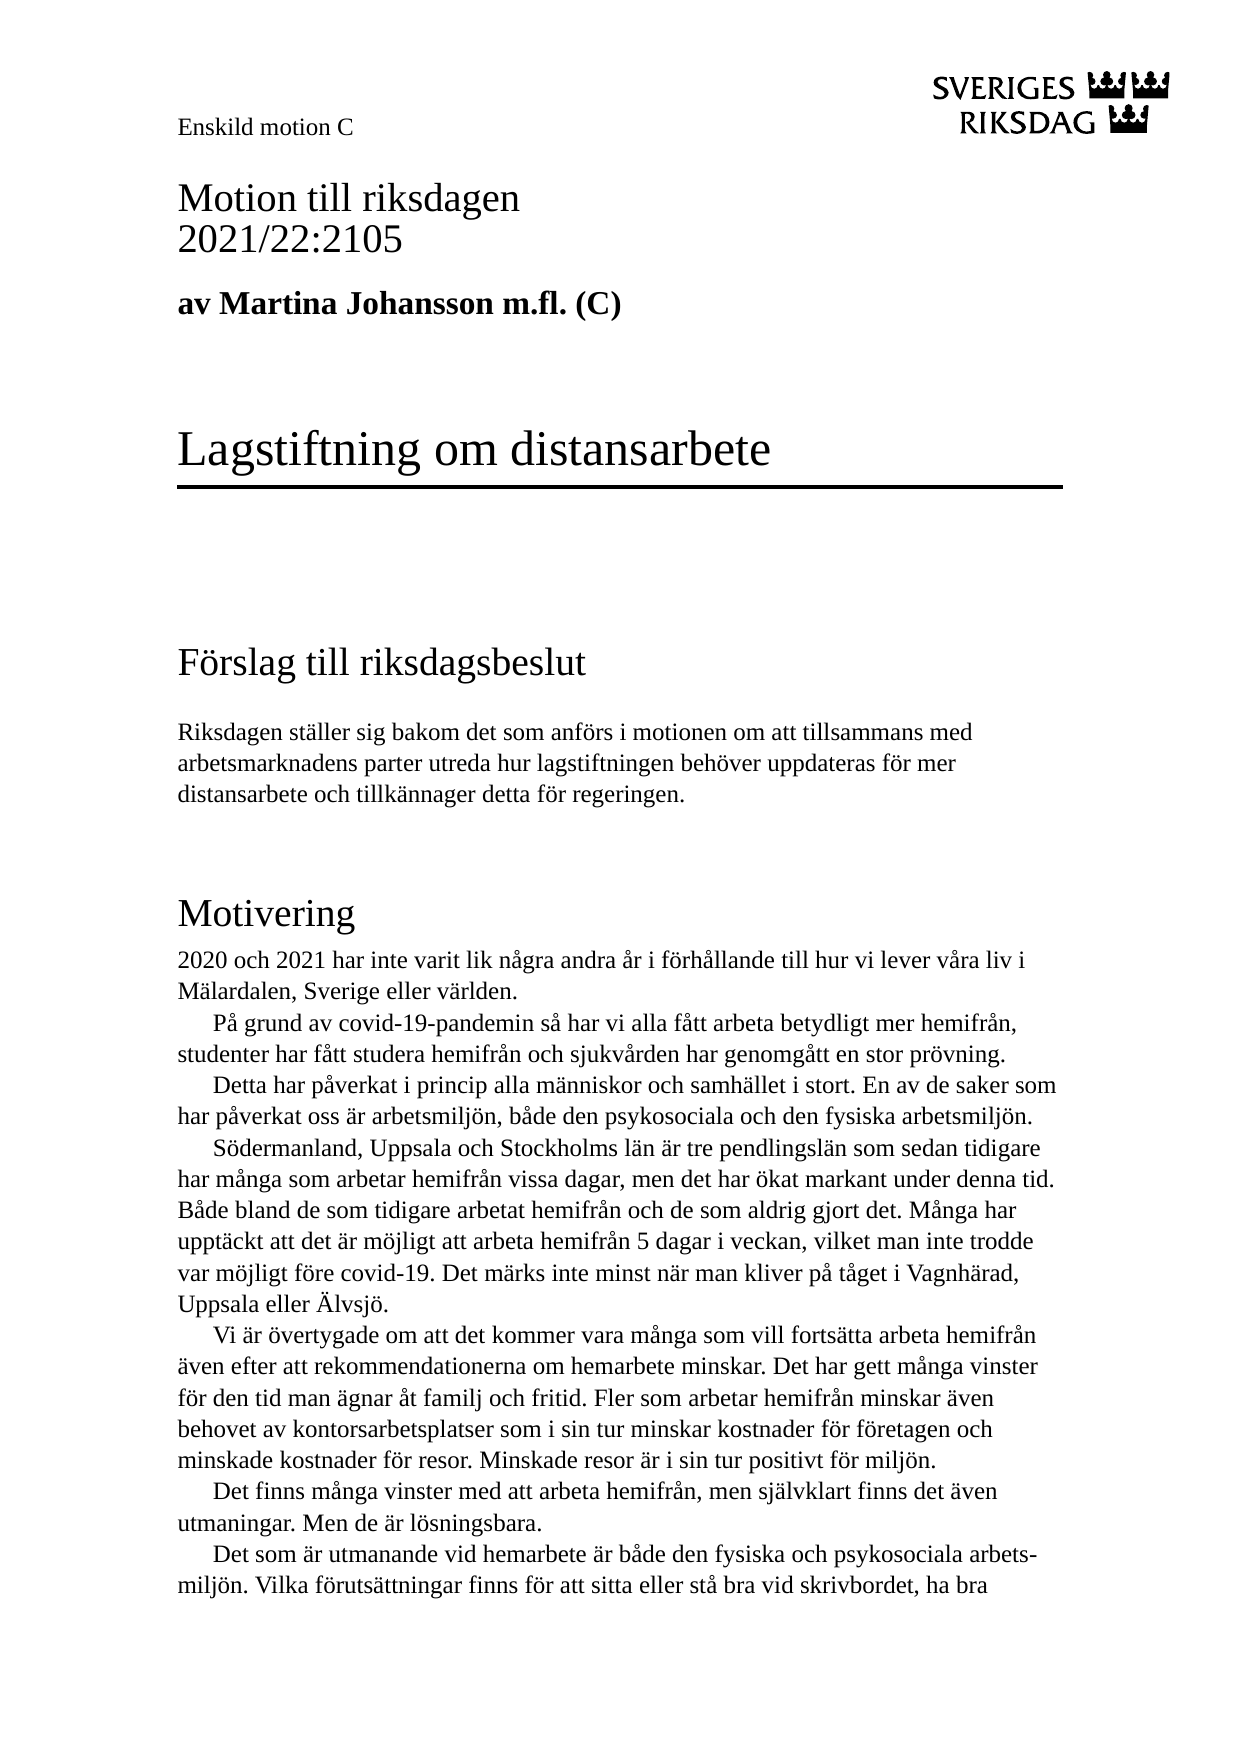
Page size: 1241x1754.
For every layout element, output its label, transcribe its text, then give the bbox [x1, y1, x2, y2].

text Det finns många vinster med att arbeta hemifrån, men självklart finns det även utmaningar. Men de är lösningsbara. [177, 1474, 1063, 1536]
text Södermanland, Uppsala och Stockholms län är tre pendlingslän som sedan tidigare har många som arbetar hemifrån vissa dagar, men det har ökat markant under denna tid. Både bland de som tidigare arbetat hemifrån och de som aldrig gjort det. Många har upptäckt att det är möjligt att arbeta hemifrån 5 dagar i veckan, vilket man inte trodde var möjligt före covid-19. Det märks inte minst när man kliver på tåget i Vagnhärad, Uppsala eller Älvsjö. [177, 1130, 1063, 1318]
text Detta har påverkat i princip alla människor och samhället i stort. En av de saker som har påverkat oss är arbetsmiljön, både den psykosociala och den fysiska arbetsmiljön. [177, 1068, 1063, 1130]
text 2020 och 2021 har inte varit lik några andra år i förhållande till hur vi lever våra liv i Mälardalen, Sverige eller världen. [177, 943, 1063, 1005]
text Vi är övertygade om att det kommer vara många som vill fortsätta arbeta hemifrån även efter att rekommendationerna om hemarbete minskar. Det har gett många vinster för den tid man ägnar åt familj och fritid. Fler som arbetar hemifrån minskar även behovet av kontorsarbetsplatser som i sin tur minskar kostnader för företagen och minskade kostnader för resor. Minskade resor är i sin tur positivt för miljön. [177, 1318, 1063, 1474]
text På grund av covid-19-pandemin så har vi alla fått arbeta betydligt mer hemifrån, studenter har fått studera hemifrån och sjukvården har genomgått en stor prövning. [177, 1005, 1063, 1068]
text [177, 1536, 1063, 1599]
